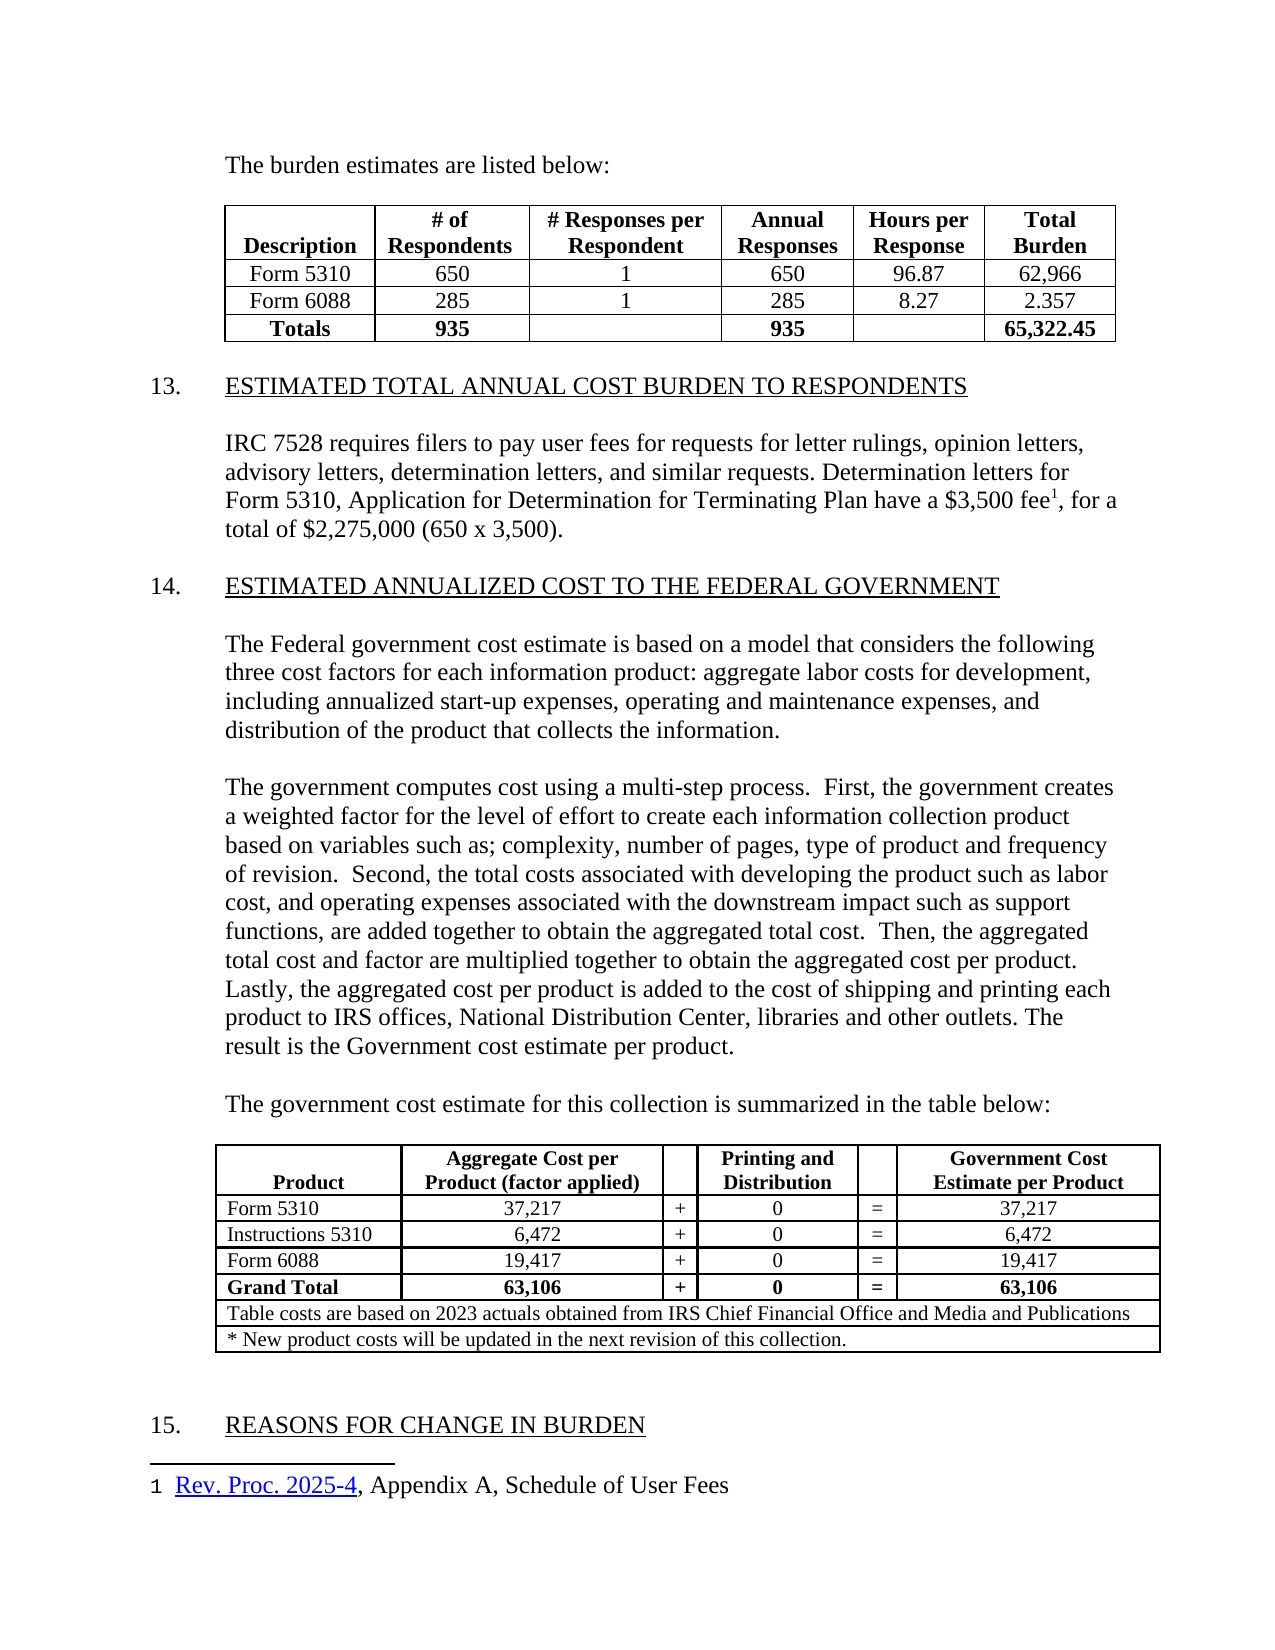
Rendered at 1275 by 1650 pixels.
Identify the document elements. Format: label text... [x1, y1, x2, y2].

table_cell + [664, 1196, 696, 1220]
table_cell 935 [376, 315, 529, 341]
table_header [859, 1146, 896, 1194]
table_cell 63,106 [898, 1275, 1159, 1299]
table_header Aggregate Cost per Product (factor applied) [403, 1146, 662, 1194]
table_cell 37,217 [403, 1196, 662, 1220]
text The government computes cost using a multi-step process. First, the government creates a weighted factor for the level of effort to create each information collection product based on variables such as; complexity, number of pages, type of product and frequency of revision. Second, the total costs associated with developing the product such as labor cost, and operating expenses associated with the downstream impact such as support functions, are added together to obtain the aggregated total cost. Then, the aggregated total cost and factor are multiplied together to obtain the aggregated cost per product. Lastly, the aggregated cost per product is added to the cost of shipping and printing each product to IRS offices, National Distribution Center, libraries and other outlets. The result is the Government cost estimate per product. [225, 772, 1125, 1060]
table_cell Form 5310 [217, 1196, 400, 1220]
table_header Total Burden [985, 206, 1115, 259]
table_cell 8.27 [854, 287, 984, 314]
table_cell 6,472 [403, 1222, 662, 1246]
table_cell Form 6088 [226, 287, 374, 314]
table_cell + [664, 1275, 696, 1299]
table_cell Form 5310 [226, 260, 374, 286]
text The Federal government cost estimate is based on a model that considers the following three cost factors for each information product: aggregate labor costs for development, including annualized start-up expenses, operating and maintenance expenses, and distribution of the product that collects the information. [225, 629, 1125, 744]
table_cell + [664, 1249, 696, 1272]
text The burden estimates are listed below: [225, 150, 1125, 179]
table_cell 2.357 [985, 287, 1115, 314]
table_cell 650 [722, 260, 853, 286]
table_cell Instructions 5310 [217, 1222, 400, 1246]
table_cell 650 [376, 260, 529, 286]
table_cell 1 [530, 287, 721, 314]
table_cell Totals [226, 315, 374, 341]
table_cell = [859, 1222, 896, 1246]
table_cell Grand Total [217, 1275, 400, 1299]
table_header Hours per Response [854, 206, 984, 259]
table_header Government Cost Estimate per Product [898, 1146, 1159, 1194]
table_header # Responses per Respondent [530, 206, 721, 259]
table_cell 0 [699, 1222, 857, 1246]
table_cell 0 [699, 1249, 857, 1272]
table_cell 0 [699, 1275, 857, 1299]
table_cell + [664, 1222, 696, 1246]
table_cell 285 [376, 287, 529, 314]
table_cell 19,417 [898, 1249, 1159, 1272]
table_cell Form 6088 [217, 1249, 400, 1272]
text REASONS FOR CHANGE IN BURDEN [150, 1411, 1125, 1439]
table_cell * New product costs will be updated in the next revision of this collection. [217, 1327, 1159, 1351]
table_cell 96.87 [854, 260, 984, 286]
table_header [664, 1146, 696, 1194]
table_cell 6,472 [898, 1222, 1159, 1246]
table_cell [854, 315, 984, 341]
table_cell = [859, 1196, 896, 1220]
table_cell 65,322.45 [985, 315, 1115, 341]
table_cell 0 [699, 1196, 857, 1220]
table_cell 285 [722, 287, 853, 314]
table_cell 62,966 [985, 260, 1115, 286]
table_cell 37,217 [898, 1196, 1159, 1220]
table_cell 63,106 [403, 1275, 662, 1299]
table_cell = [859, 1275, 896, 1299]
table_header Description [226, 206, 374, 259]
table_header Product [217, 1146, 400, 1194]
text IRC 7528 requires filers to pay user fees for requests for letter rulings, opinion letters, advisory letters, determination letters, and similar requests. Determination letters for Form 5310, Application for Determination for Terminating Plan have a $3,500 fee, for a total of $2,275,000 (650 x 3,500). [225, 428, 1125, 543]
table_header Printing and Distribution [699, 1146, 857, 1194]
table_cell = [859, 1249, 896, 1272]
table_cell 1 [530, 260, 721, 286]
table_cell [530, 315, 721, 341]
table_header # of Respondents [376, 206, 529, 259]
table_cell 19,417 [403, 1249, 662, 1272]
table_cell Table costs are based on 2023 actuals obtained from IRS Chief Financial Office and Media and Publications [217, 1301, 1159, 1325]
text The government cost estimate for this collection is summarized in the table below: [225, 1089, 1125, 1117]
text ESTIMATED TOTAL ANNUAL COST BURDEN TO RESPONDENTS [150, 371, 1125, 399]
table_cell 935 [722, 315, 853, 341]
table_header Annual Responses [722, 206, 853, 259]
text ESTIMATED ANNUALIZED COST TO THE FEDERAL GOVERNMENT [150, 571, 1125, 600]
